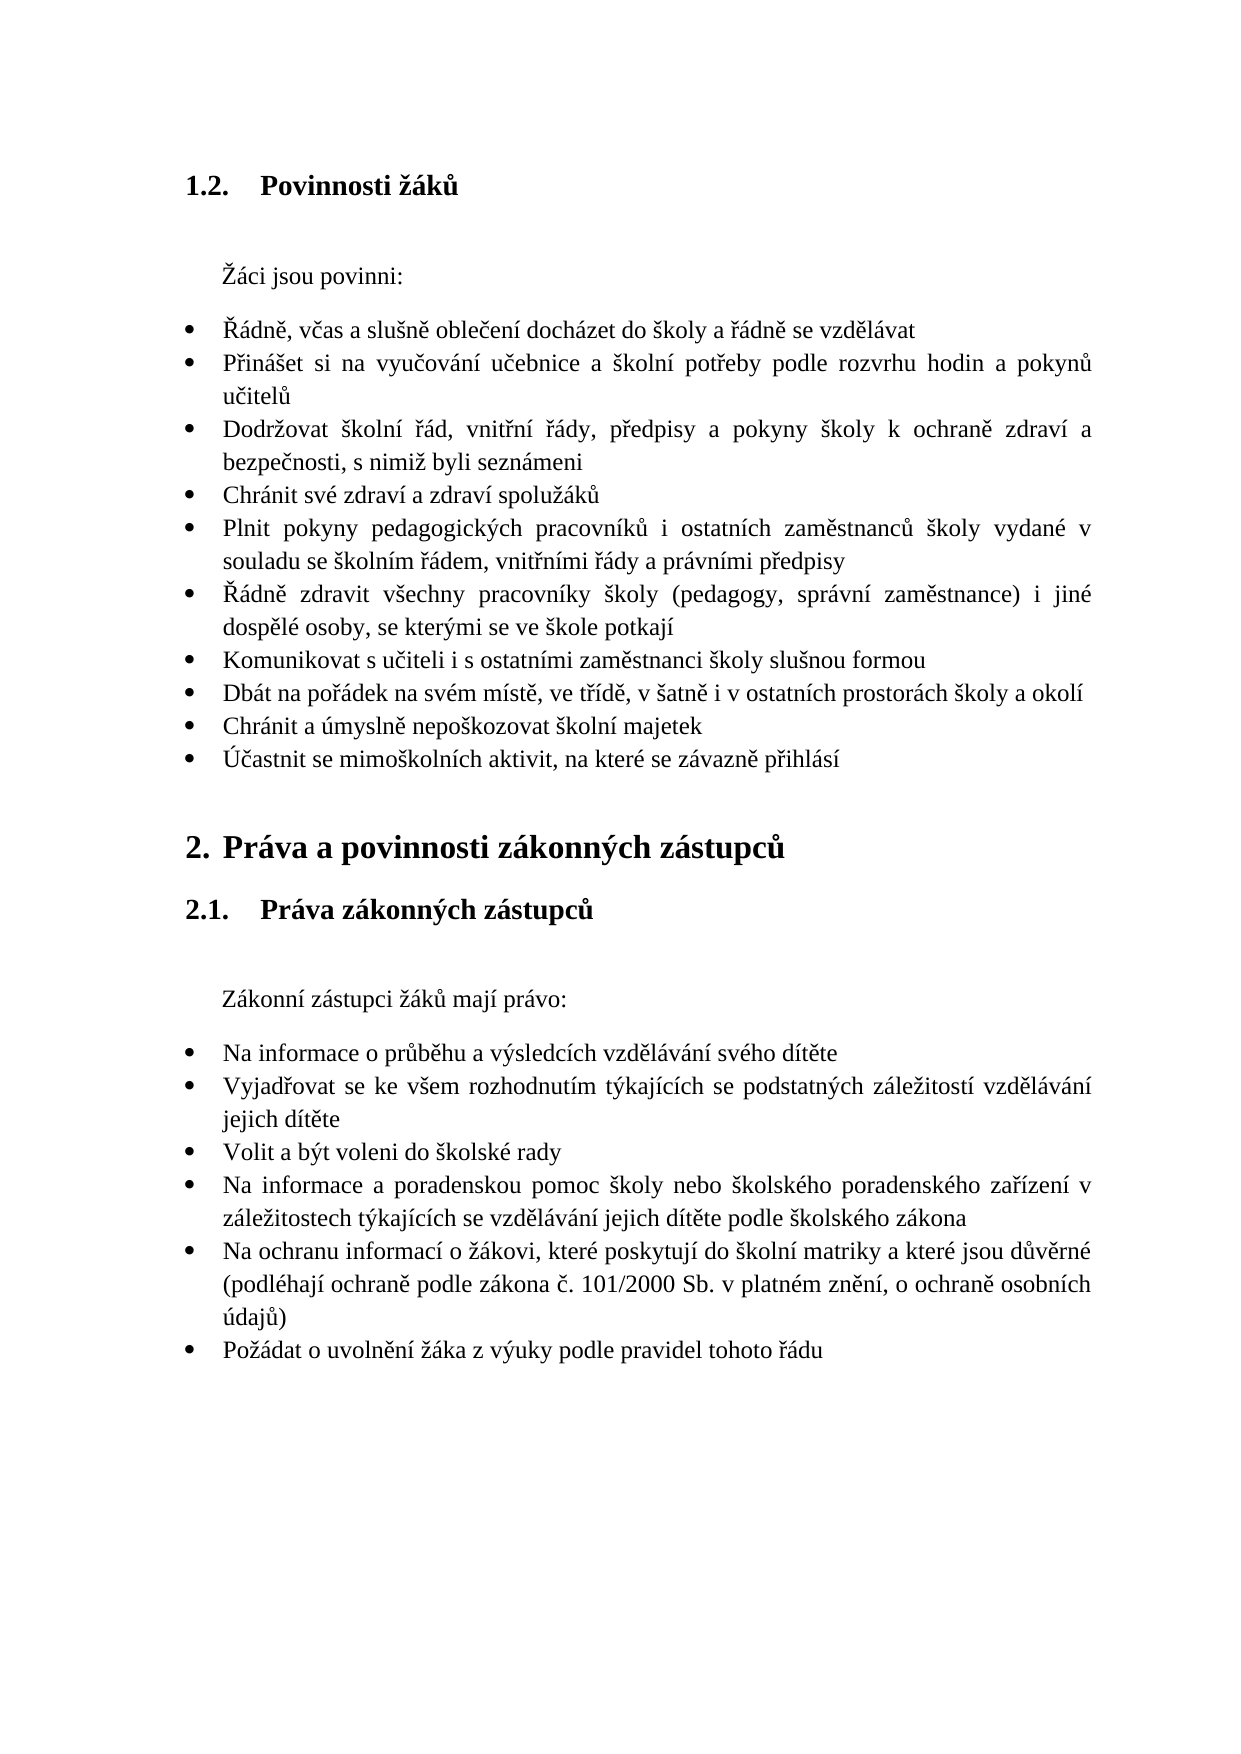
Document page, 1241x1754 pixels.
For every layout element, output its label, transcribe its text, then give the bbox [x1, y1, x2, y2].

text Žáci jsou povinni: [148, 261, 1093, 289]
list Požádat o uvolnění žáka z výuky podle pravidel tohoto řádu [185, 1335, 1093, 1364]
list Řádně zdravit všechny pracovníky školy (pedagogy, správní zaměstnance) i jiné dospělé osoby, se kterými se ve škole potkají [185, 579, 1093, 641]
list Přinášet si na vyučování učebnice a školní potřeby podle rozvrhu hodin a pokynů učitelů [185, 348, 1093, 409]
subtitle Práva zákonných zástupců [185, 892, 1093, 925]
list Účastnit se mimoškolních aktivit, na které se závazně přihlásí [185, 744, 1093, 773]
list Řádně, včas a slušně oblečení docházet do školy a řádně se vzdělávat [185, 315, 1093, 343]
list Komunikovat s učiteli i s ostatními zaměstnanci školy slušnou formou [185, 645, 1093, 674]
list Na informace a poradenskou pomoc školy nebo školského poradenského zařízení v záležitostech týkajících se vzdělávání jejich dítěte podle školského zákona [185, 1170, 1093, 1232]
list Na informace o průběhu a výsledcích vzdělávání svého dítěte [185, 1038, 1093, 1067]
list Dbát na pořádek na svém místě, ve třídě, v šatně i v ostatních prostorách školy a okolí [185, 678, 1093, 707]
list Dodržovat školní řád, vnitřní řády, předpisy a pokyny školy k ochraně zdraví a bezpečnosti, s nimiž byli seznámeni [185, 414, 1093, 476]
subtitle Práva a povinnosti zákonných zástupců [185, 827, 1093, 865]
list Plnit pokyny pedagogických pracovníků i ostatních zaměstnanců školy vydané v souladu se školním řádem, vnitřními řády a právními předpisy [185, 513, 1093, 574]
text Zákonní zástupci žáků mají právo: [148, 984, 1093, 1013]
list Na ochranu informací o žákovi, které poskytují do školní matriky a které jsou důvěrné (podléhají ochraně podle zákona č. 101/2000 Sb. v platném znění, o ochraně osobních údajů) [185, 1236, 1093, 1331]
list Chránit své zdraví a zdraví spolužáků [185, 480, 1093, 508]
list Volit a být voleni do školské rady [185, 1137, 1093, 1166]
list Vyjadřovat se ke všem rozhodnutím týkajících se podstatných záležitostí vzdělávání jejich dítěte [185, 1071, 1093, 1133]
subtitle Povinnosti žáků [185, 168, 1093, 202]
list Chránit a úmyslně nepoškozovat školní majetek [185, 711, 1093, 740]
